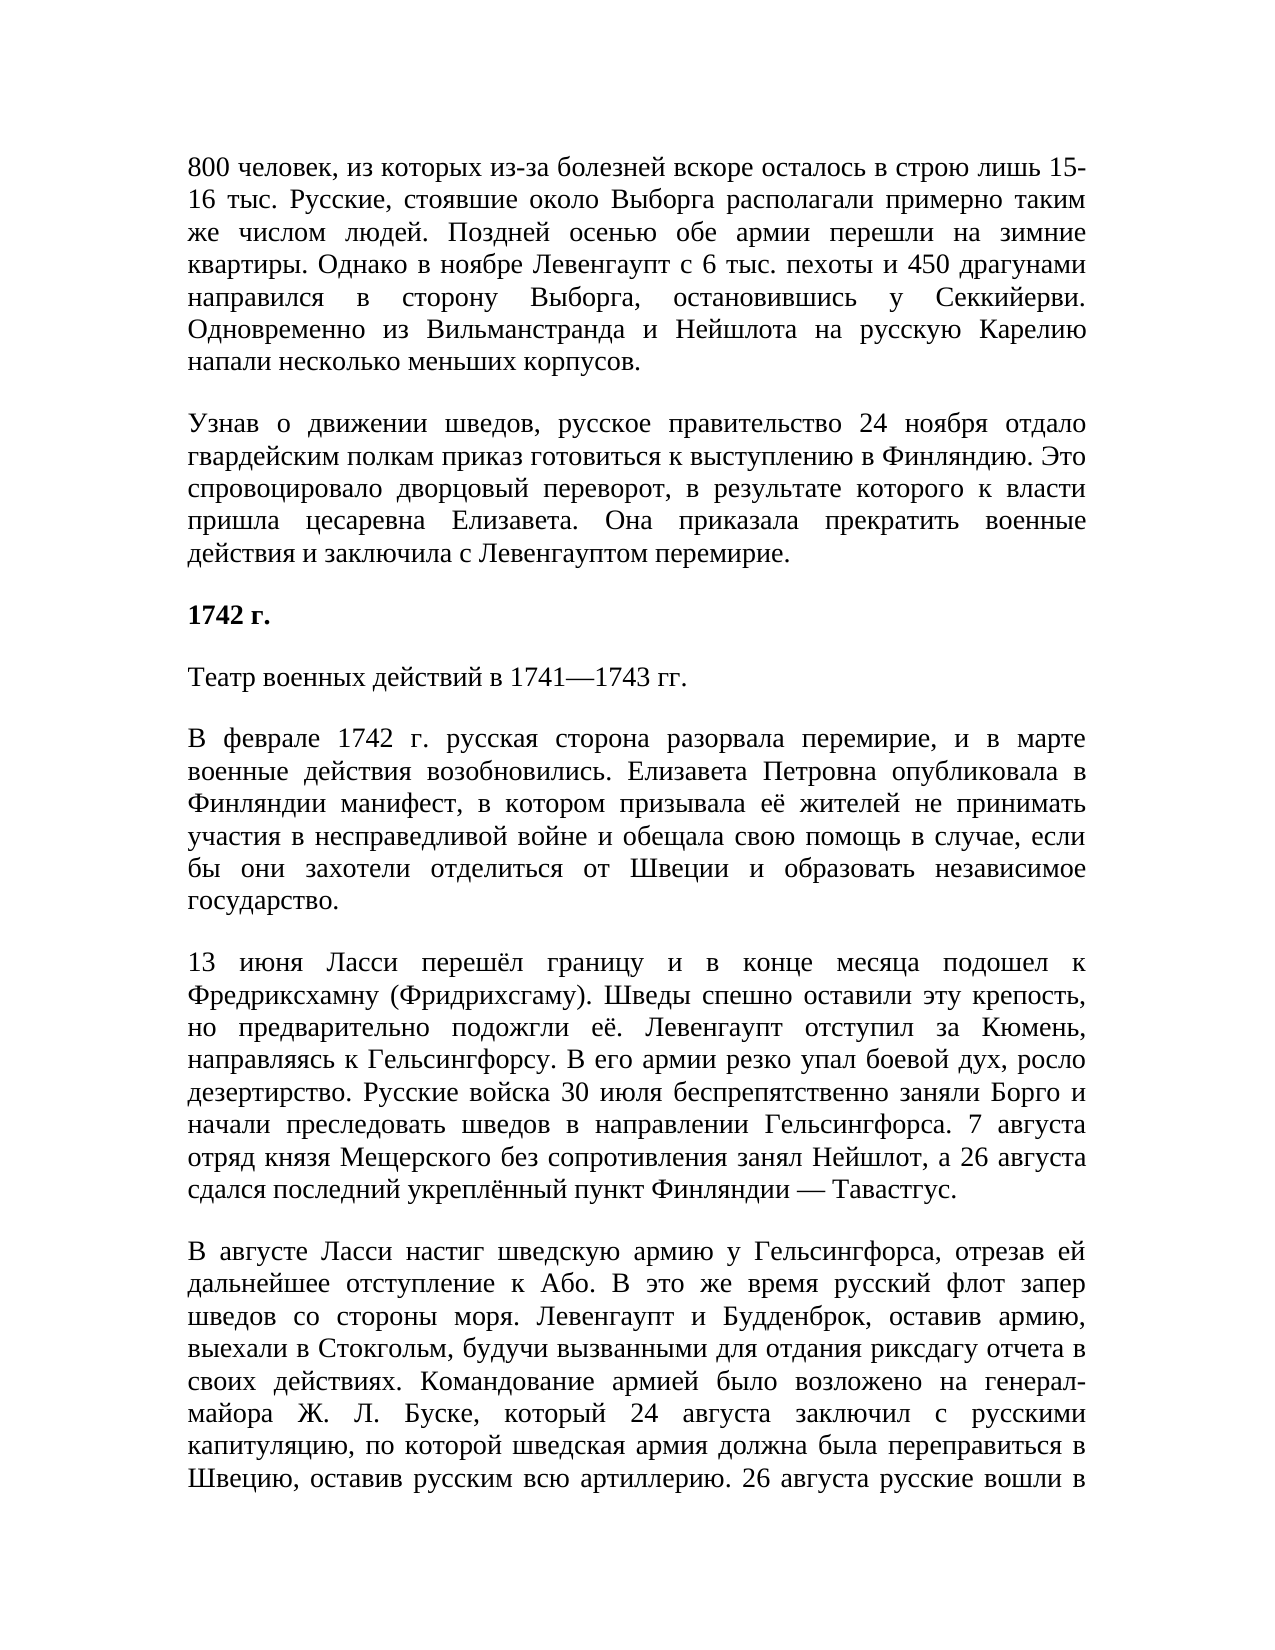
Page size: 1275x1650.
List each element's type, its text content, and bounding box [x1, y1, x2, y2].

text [187, 150, 1087, 377]
text Театр военных действий в 1741—1743 гг. [187, 659, 1087, 692]
text 13 июня Ласси перешёл границу и в конце месяца подошел к Фредриксхамну (Фридрихсгаму). Шведы спешно оставили эту крепость, но предварительно подожгли её. Левенгаупт отступил за Кюмень, направляясь к Гельсингфорсу. В его армии резко упал боевой дух, росло дезертирство. Русские войска 30 июля беспрепятственно заняли Борго и начали преследовать шведов в направлении Гельсингфорса. 7 августа отряд князя Мещерского без сопротивления занял Нейшлот, а 26 августа сдался последний укреплённый пункт Финляндии — Тавастгус. [187, 945, 1087, 1204]
text 1742 г. [187, 598, 1087, 630]
text Узнав о движении шведов, русское правительство 24 ноября отдало гвардейским полкам приказ готовиться к выступлению в Финляндию. Это спровоцировало дворцовый переворот, в результате которого к власти пришла цесаревна Елизавета. Она приказала прекратить военные действия и заключила с Левенгауптом перемирие. [187, 406, 1087, 568]
text В феврале 1742 г. русская сторона разорвала перемирие, и в марте военные действия возобновились. Елизавета Петровна опубликовала в Финляндии манифест, в котором призывала её жителей не принимать участия в несправедливой войне и обещала свою помощь в случае, если бы они захотели отделиться от Швеции и образовать независимое государство. [187, 721, 1087, 916]
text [187, 1234, 1087, 1493]
